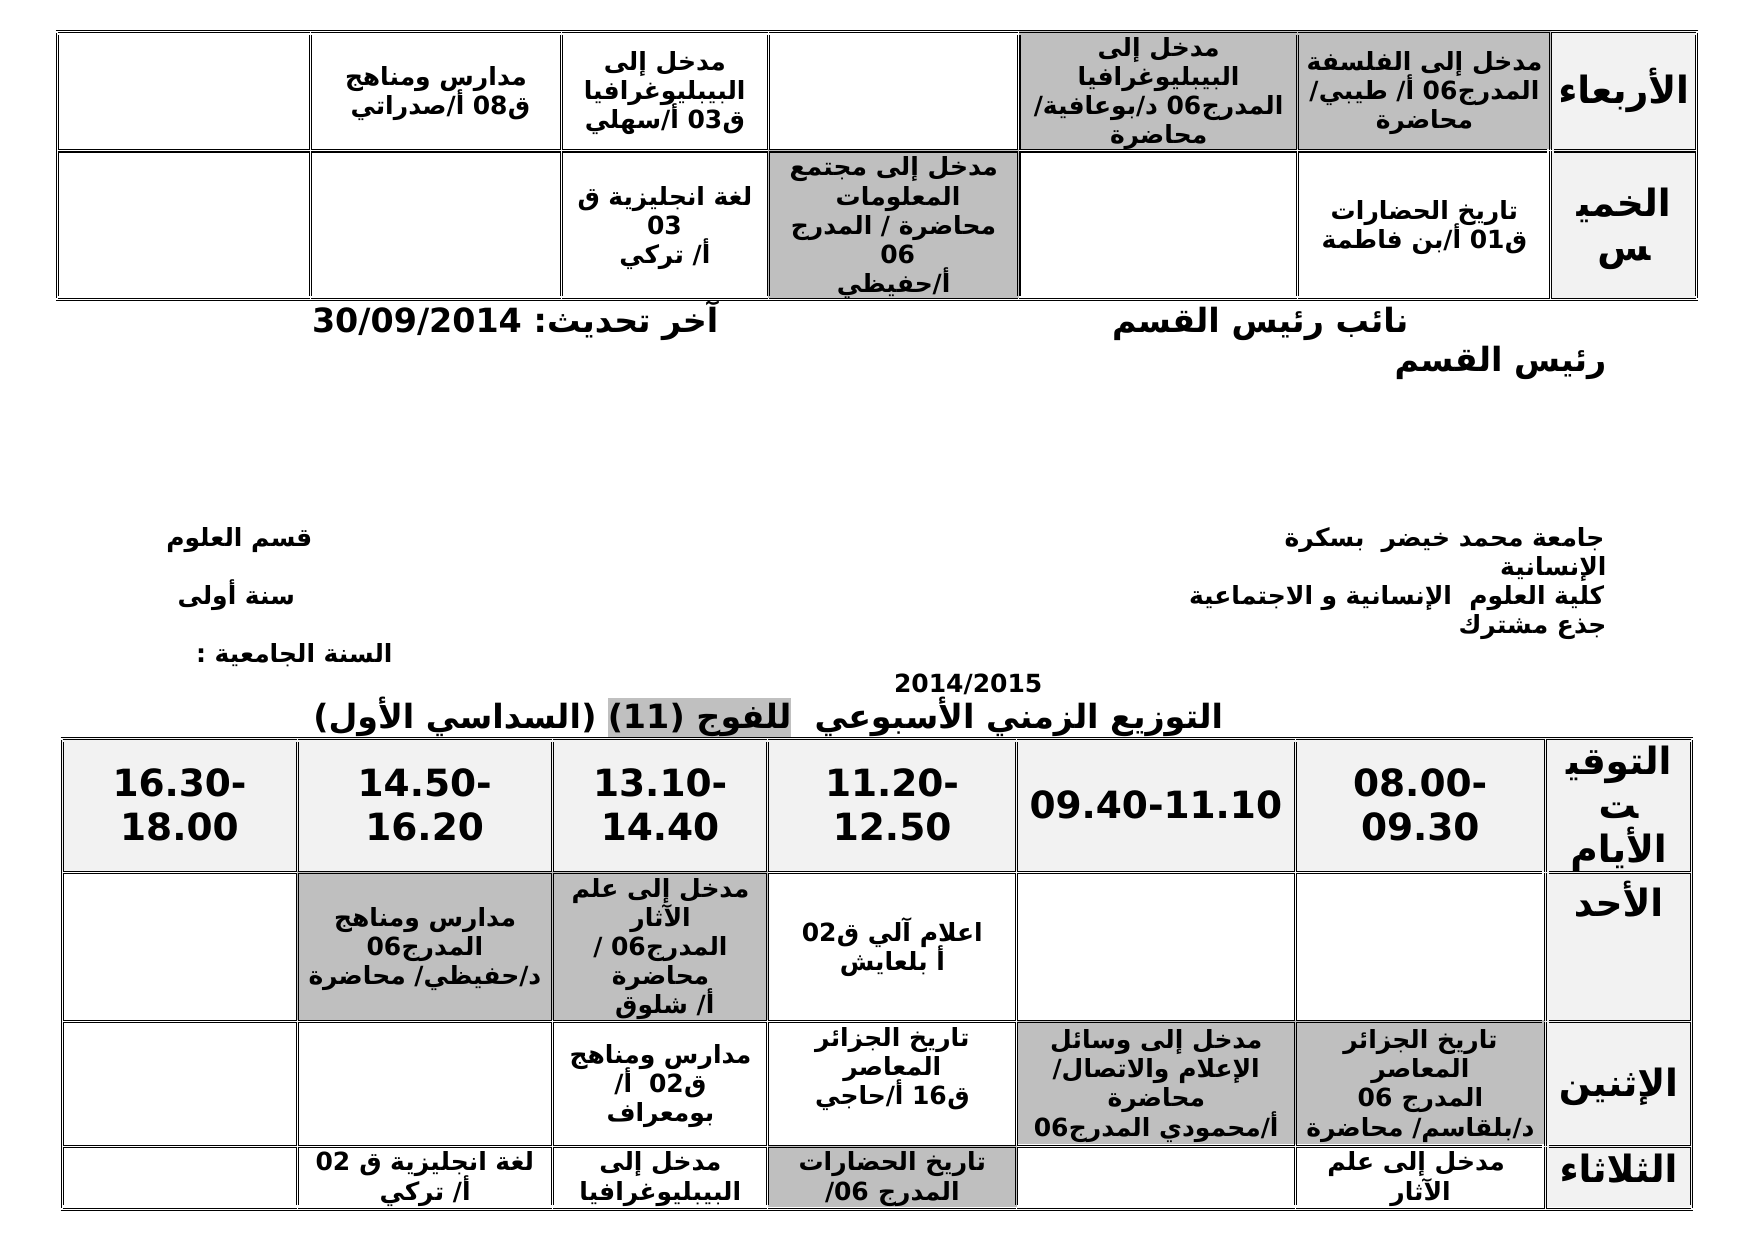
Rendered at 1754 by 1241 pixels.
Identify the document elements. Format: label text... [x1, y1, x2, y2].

table_cell مدخل إلى علم الآثار المدرج06 / محاضرة أ/ شلوق [554, 874, 766, 1020]
table_header 16.30-18.00 [62, 740, 297, 871]
table_cell تاريخ الحضارات ق01 أ/بن فاطمة [1298, 149, 1551, 298]
table_cell الأحد [1547, 871, 1690, 1020]
table_cell مدارس ومناهج المدرج06 د/حفيظي/ محاضرة [299, 874, 551, 1020]
table_cell مدارس ومناهج ق08 أ/صدراتي [310, 33, 561, 149]
table_cell [1019, 149, 1298, 298]
table_header التوقيت الأيام [1547, 738, 1692, 871]
table_cell مدخل إلى البيبليوغرافيا المدرج06 د/بوعافية/ محاضرة [1019, 31, 1298, 149]
table_header 11.20-12.50 [768, 738, 1017, 871]
table_cell الأربعاء [1552, 33, 1696, 149]
table_cell [310, 152, 561, 298]
table_cell [1297, 871, 1544, 1020]
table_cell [553, 1145, 768, 1207]
table_header 13.10-14.40 [553, 738, 768, 871]
table_cell الخميس [1551, 149, 1696, 298]
table_header 09.40-11.10 [1017, 738, 1296, 871]
table_cell مدارس ومناهج ق02 أ/ بومعراف [554, 1023, 766, 1144]
table_cell [768, 31, 1019, 149]
table_cell [64, 1023, 296, 1144]
table_cell مدخل إلى مجتمع المعلومات محاضرة / المدرج 06 أ/حفيظي [768, 149, 1019, 298]
table_cell مدخل إلى الفلسفة المدرج06 أ/ طيبي/ محاضرة [1298, 33, 1549, 149]
text التوزيع الزمني الأسبوعي للفوج (11) (السداسي الأول) [148, 698, 608, 737]
table_cell [58, 153, 310, 298]
text التوزيع الزمني الأسبوعي للفوج (11) (السداسي الأول) [791, 698, 1606, 737]
table_cell تاريخ الجزائر المعاصر المدرج 06 د/بلقاسم/ محاضرة [1297, 1020, 1544, 1144]
text نائب رئيس القسم آخر تحديث: 30/09/2014 رئيس القسم [148, 301, 1606, 379]
table_cell [64, 874, 296, 1020]
table_cell الإثنين [1547, 1020, 1690, 1144]
table_cell [62, 1148, 297, 1207]
table_cell اعلام آلي ق02 أ بلعايش [769, 874, 1015, 1020]
table_cell لغة انجليزية ق03 أ/ تركي [561, 152, 768, 298]
text السنة الجامعية :2014/2015 [148, 639, 1606, 698]
table_cell [1018, 874, 1294, 1020]
table_cell مدخل إلى وسائل الإعلام والاتصال/ محاضرة أ/محمودي المدرج06 [1018, 1023, 1294, 1144]
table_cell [1296, 1145, 1544, 1207]
table_cell تاريخ الجزائر المعاصر ق16 أ/حاجي [769, 1023, 1015, 1144]
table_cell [768, 1145, 1017, 1207]
table_header 14.50-16.20 [297, 738, 553, 871]
table_cell [299, 1023, 551, 1144]
table_cell [1017, 1145, 1296, 1207]
table_cell مدخل إلى البيبليوغرافيا ق03 أ/سهلي [561, 33, 768, 149]
text جامعة محمد خيضر بسكرة قسم العلوم الإنسانية [148, 523, 1606, 581]
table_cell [297, 1145, 553, 1207]
table_header 08.00-09.30 [1296, 740, 1544, 871]
table_cell [58, 33, 310, 149]
text كلية العلوم الإنسانية و الاجتماعية سنة أولى جذع مشترك [148, 581, 1606, 639]
table_cell الثلاثاء [1547, 1145, 1692, 1207]
